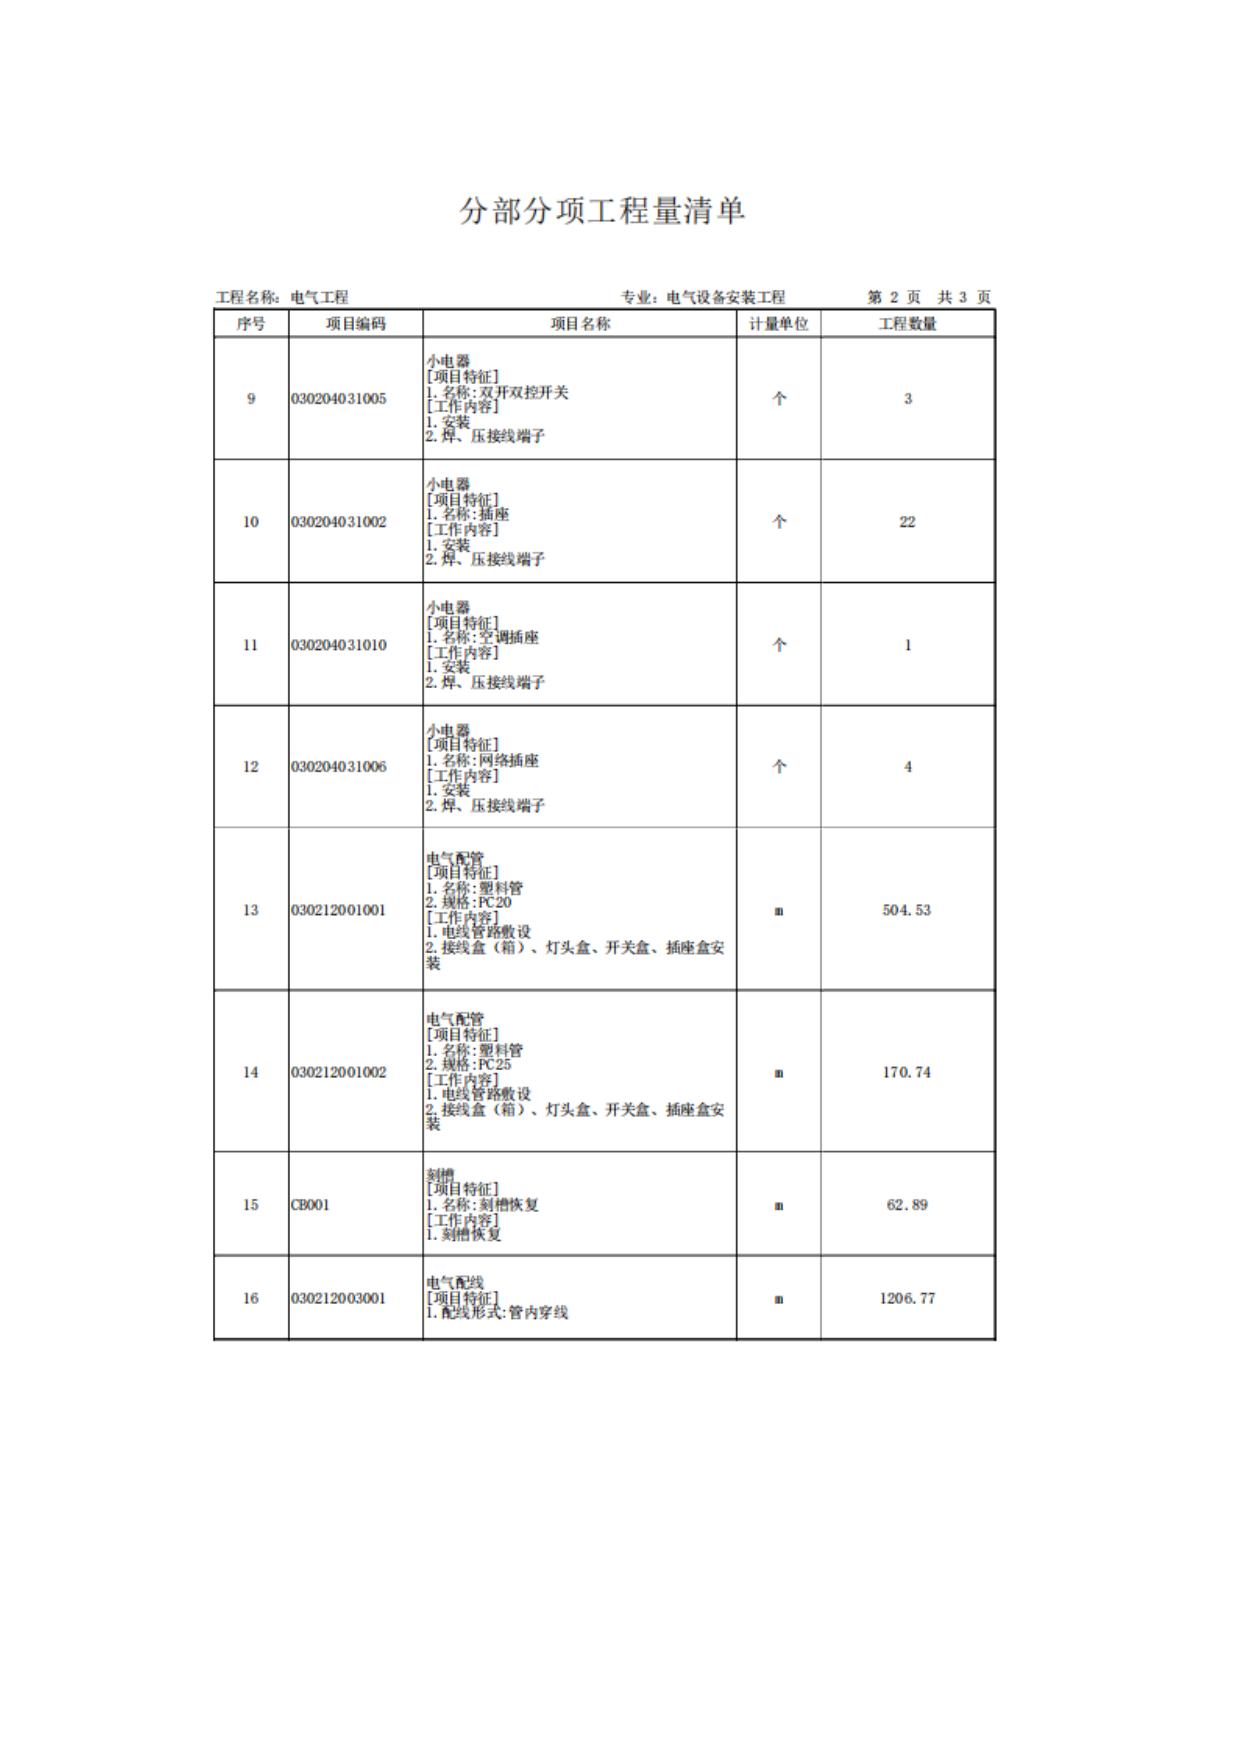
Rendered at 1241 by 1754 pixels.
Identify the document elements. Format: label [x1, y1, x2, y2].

picture [187, 161, 1053, 1385]
